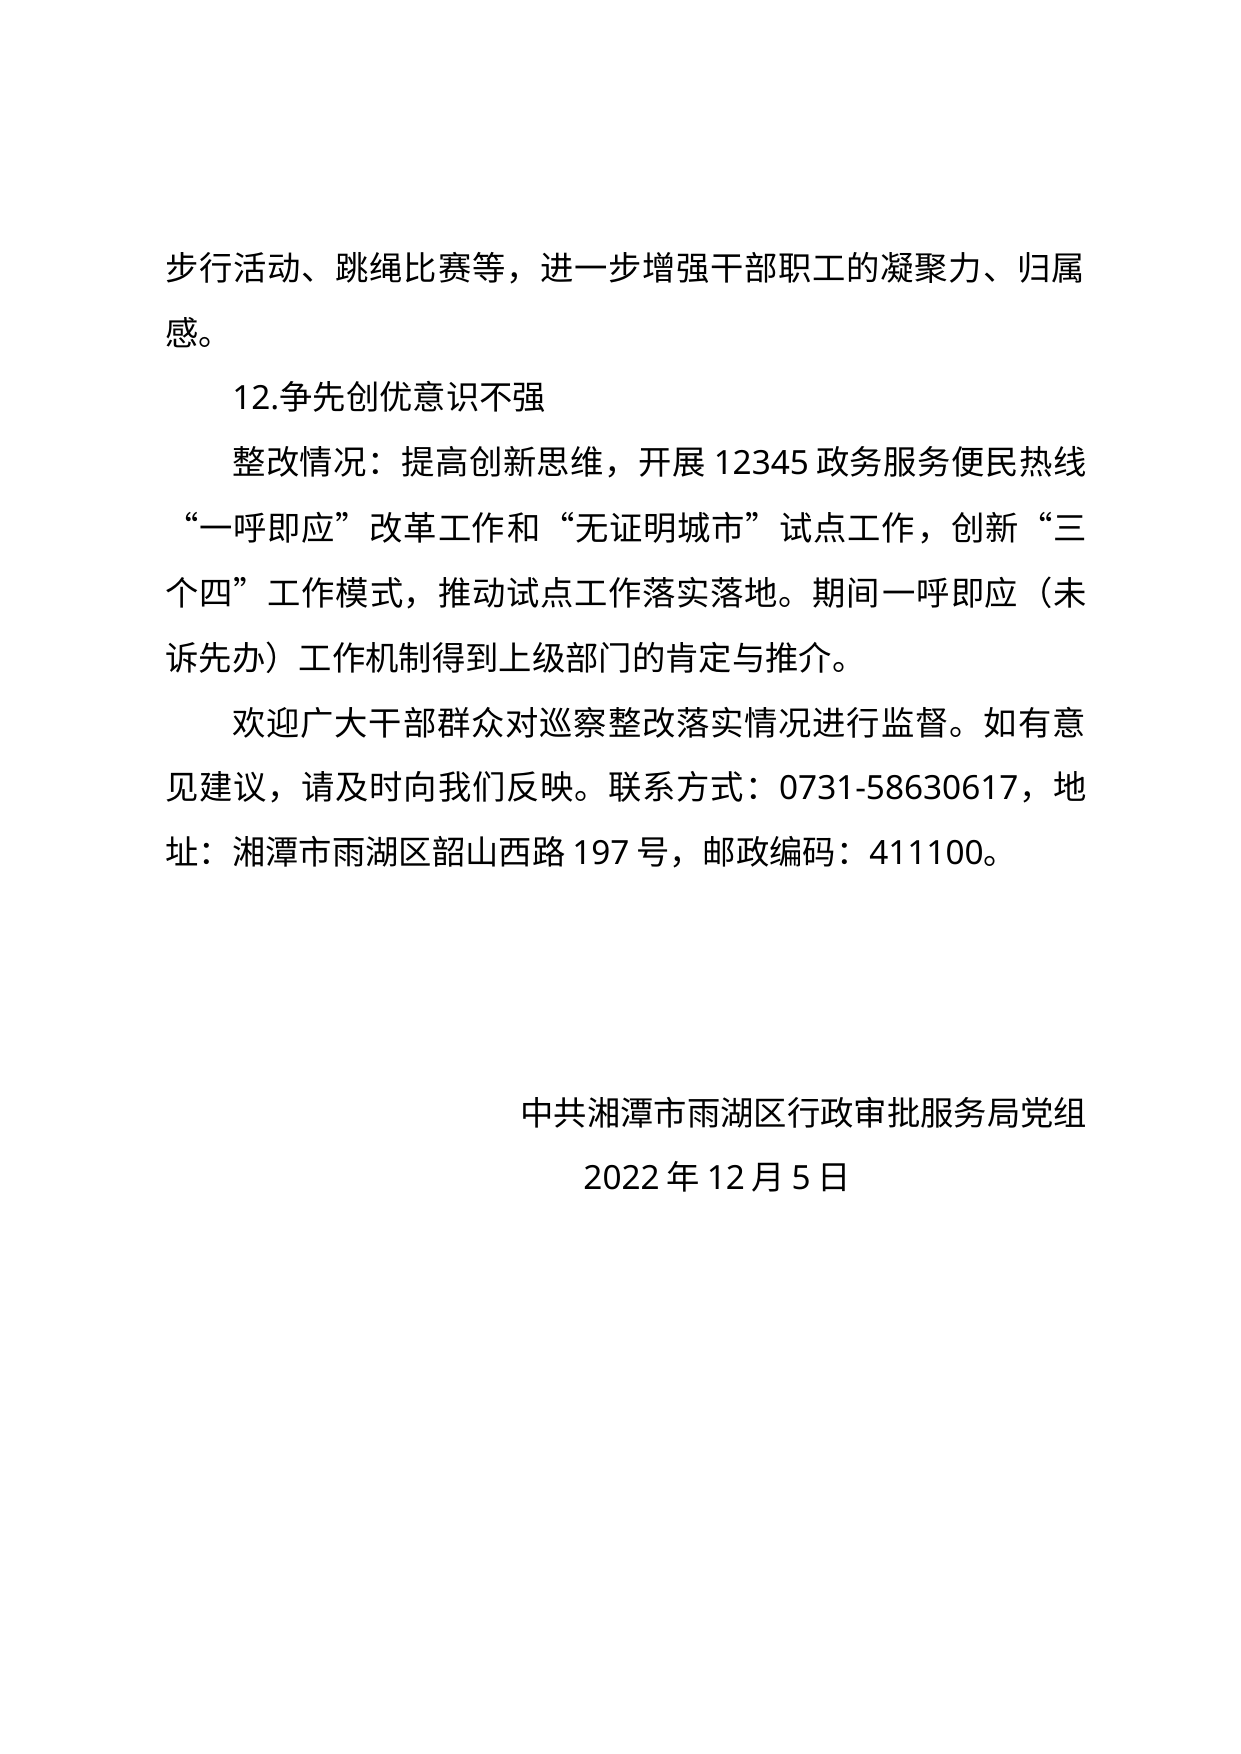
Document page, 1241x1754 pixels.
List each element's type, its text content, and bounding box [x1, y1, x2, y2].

text 整改情况：提高创新思维，开展12345政务服务便民热线“一呼即应”改革工作和“无证明城市”试点工作，创新“三个四”工作模式，推动试点工作落实落地。期间一呼即应（未诉先办）工作机制得到上级部门的肯定与推介。 [165, 428, 1087, 688]
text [165, 233, 1087, 363]
text 12.争先创优意识不强 [165, 363, 1087, 428]
text 中共湘潭市雨湖区行政审批服务局党组 [165, 1078, 1087, 1143]
text 2022年12月5日 [165, 1143, 1087, 1208]
text 欢迎广大干部群众对巡察整改落实情况进行监督。如有意见建议，请及时向我们反映。联系方式：0731-58630617，地址：湘潭市雨湖区韶山西路197号，邮政编码：411100。 [165, 688, 1087, 883]
